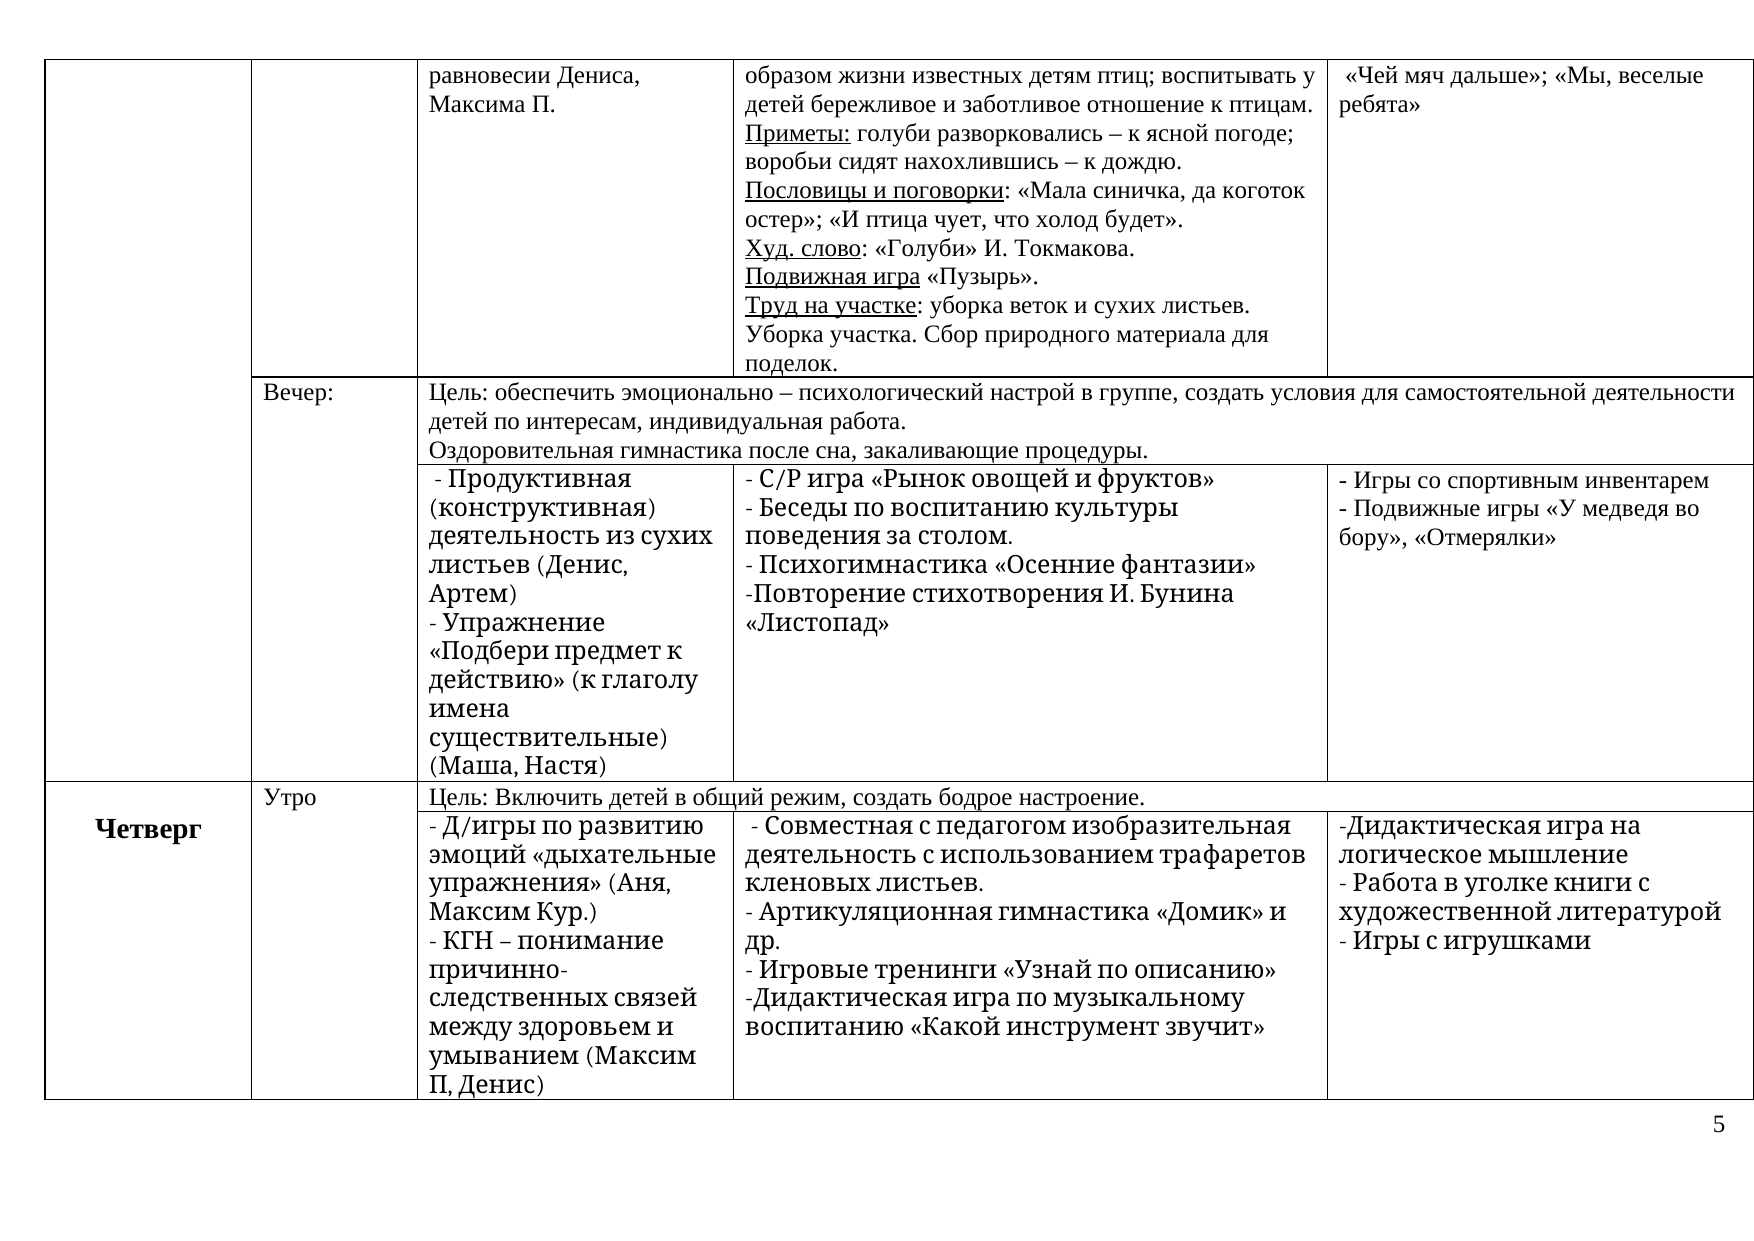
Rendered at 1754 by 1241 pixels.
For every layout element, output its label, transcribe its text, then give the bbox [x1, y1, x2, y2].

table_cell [1328, 812, 1753, 1099]
table_cell - С/Р игра «Рынок овощей и фруктов» - Беседы по воспитанию культуры поведения за столом. - Психогимнастика «Осенние фантазии» -Повторение стихотворения И. Бунина «Листопад» [734, 465, 1327, 781]
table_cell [418, 60, 733, 376]
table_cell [418, 812, 733, 1099]
table_cell - Игры со спортивным инвентарем - Подвижные игры «У медведя во бору», «Отмерялки» [1328, 465, 1753, 781]
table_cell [734, 60, 1327, 376]
table_cell Утро [252, 782, 417, 1099]
table_cell Цель: Включить детей в общий режим, создать бодрое настроение. [418, 782, 1753, 811]
table_cell Четверг [46, 782, 251, 1099]
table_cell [734, 812, 1327, 1099]
table_cell Вечер: [252, 378, 417, 781]
table_cell - Продуктивная (конструктивная) деятельность из сухих листьев (Денис, Артем) - Упражнение «Подбери предмет к действию» (к глаголу имена существительные)(Маша, Настя) [418, 465, 733, 781]
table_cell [1328, 60, 1753, 376]
table_cell Цель: обеспечить эмоционально – психологический настрой в группе, создать условия для самостоятельной деятельности детей по интересам, индивидуальная работа. Оздоровительная гимнастика после сна, закаливающие процедуры. [418, 378, 1753, 464]
